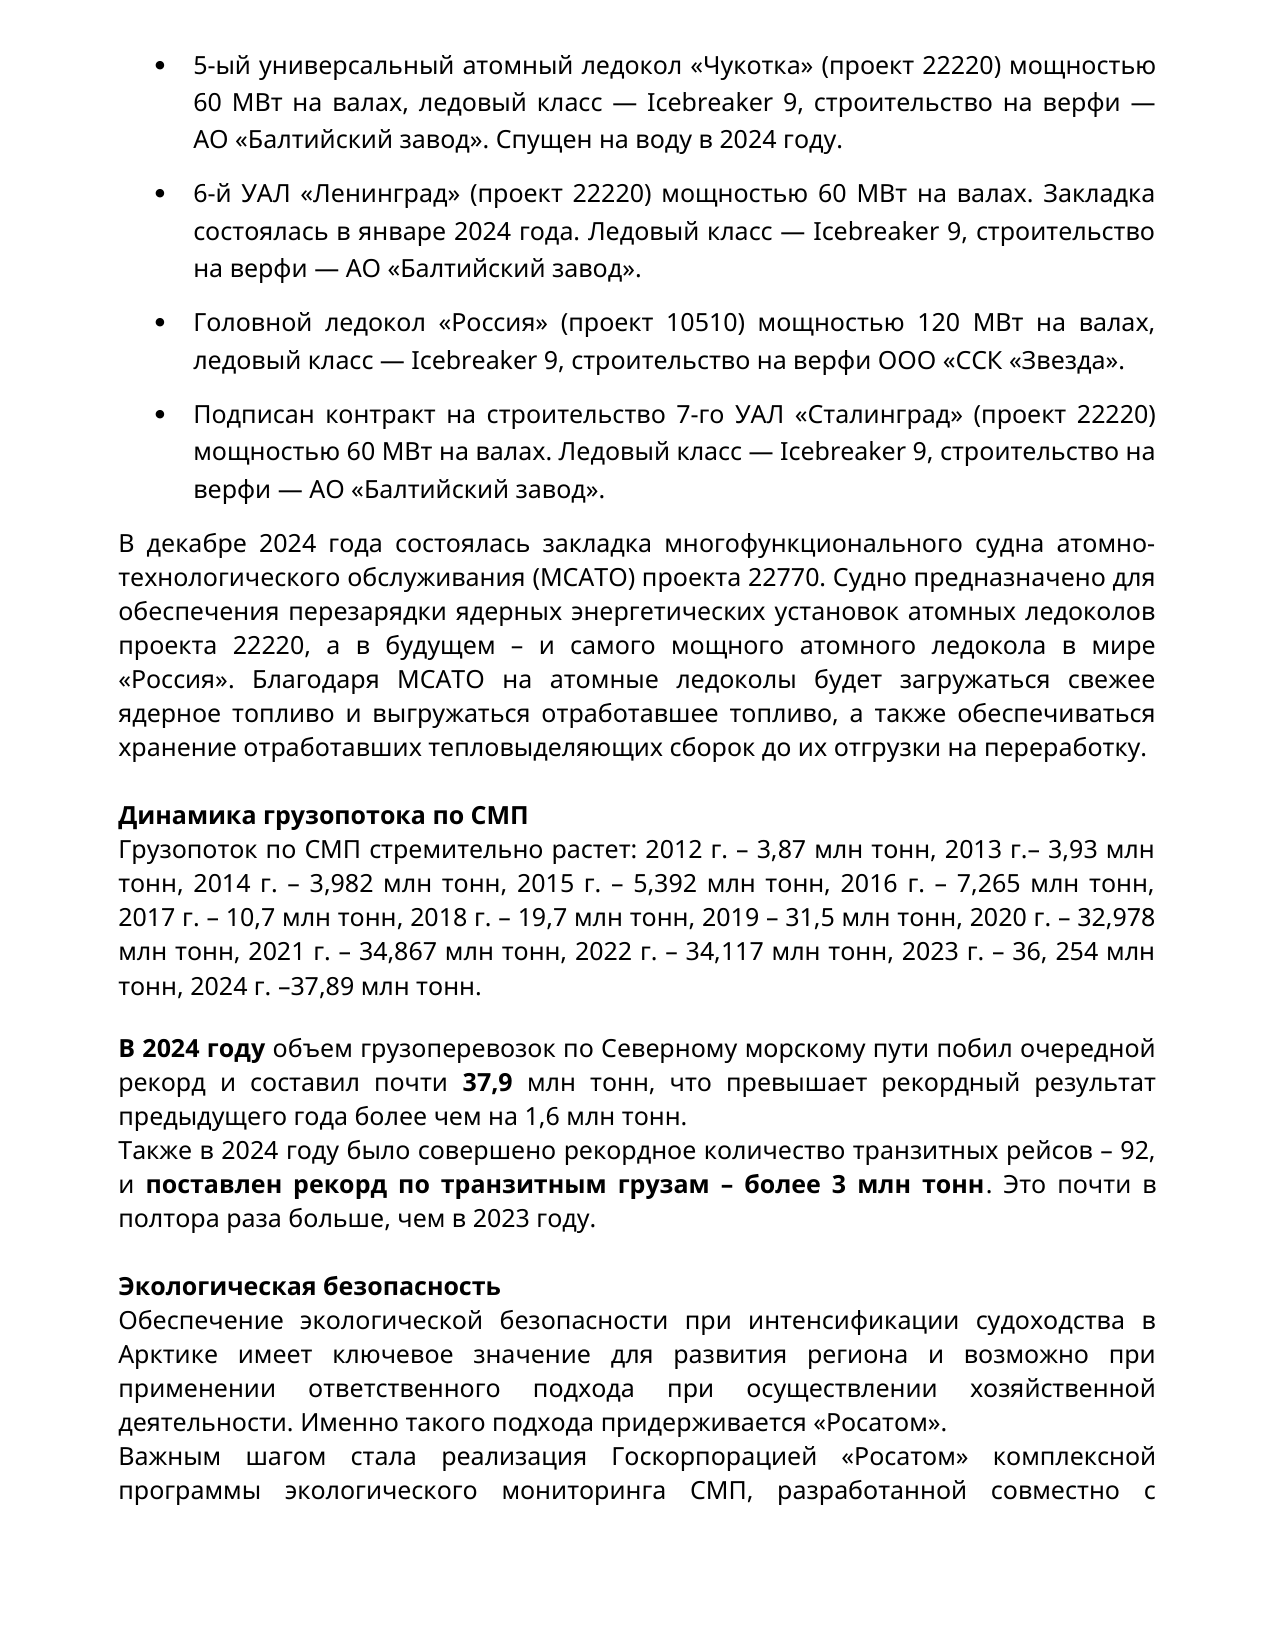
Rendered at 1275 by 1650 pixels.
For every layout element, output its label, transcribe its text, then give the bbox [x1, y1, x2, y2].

text Экологическая безопасность [118, 1269, 1157, 1303]
list 5-ый универсальный атомный ледокол «Чукотка» (проект 22220) мощностью 60 МВт на валах, ледовый класс — Icebreaker 9, строительство на верфи — АО «Балтийский завод». Спущен на воду в 2024 году. [156, 47, 1157, 156]
text В декабре 2024 года состоялась закладка многофункционального судна атомно-технологического обслуживания (МСАТО) проекта 22770. Судно предназначено для обеспечения перезарядки ядерных энергетических установок атомных ледоколов проекта 22220, а в будущем – и самого мощного атомного ледокола в мире «Россия». Благодаря МСАТО на атомные ледоколы будет загружаться свежее ядерное топливо и выгружаться отработавшее топливо, а также обеспечиваться хранение отработавших тепловыделяющих сборок до их отгрузки на переработку. [118, 525, 1157, 764]
text Динамика грузопотока по СМП [118, 798, 1157, 832]
list Головной ледокол «Россия» (проект 10510) мощностью 120 МВт на валах, ледовый класс — Icebreaker 9, строительство на верфи ООО «ССК «Звезда». [156, 305, 1157, 376]
text Также в 2024 году было совершено рекордное количество транзитных рейсов – 92, и поставлен рекорд по транзитным грузам – более 3 млн тонн. Это почти в полтора раза больше, чем в 2023 году. [118, 1132, 1157, 1234]
text В 2024 году объем грузоперевозок по Северному морскому пути побил очередной рекорд и составил почти 37,9 млн тонн, что превышает рекордный результат предыдущего года более чем на 1,6 млн тонн. [118, 1030, 1157, 1132]
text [118, 1439, 1157, 1507]
list Подписан контракт на строительство 7-го УАЛ «Сталинград» (проект 22220) мощностью 60 МВт на валах. Ледовый класс — Icebreaker 9, строительство на верфи — АО «Балтийский завод». [156, 396, 1157, 505]
text Обеспечение экологической безопасности при интенсификации судоходства в Арктике имеет ключевое значение для развития региона и возможно при применении ответственного подхода при осуществлении хозяйственной деятельности. Именно такого подхода придерживается «Росатом». [118, 1303, 1157, 1439]
list 6-й УАЛ «Ленинград» (проект 22220) мощностью 60 МВт на валах. Закладка состоялась в январе 2024 года. Ледовый класс — Icebreaker 9, строительство на верфи — АО «Балтийский завод». [156, 176, 1157, 285]
text Грузопоток по СМП стремительно растет: 2012 г. – 3,87 млн тонн, 2013 г.– 3,93 млн тонн, 2014 г. – 3,982 млн тонн, 2015 г. – 5,392 млн тонн, 2016 г. – 7,265 млн тонн, 2017 г. – 10,7 млн тонн, 2018 г. – 19,7 млн тонн, 2019 – 31,5 млн тонн, 2020 г. – 32,978 млн тонн, 2021 г. – 34,867 млн тонн, 2022 г. – 34,117 млн тонн, 2023 г. – 36, 254 млн тонн, 2024 г. –37,89 млн тонн. [118, 832, 1157, 1002]
